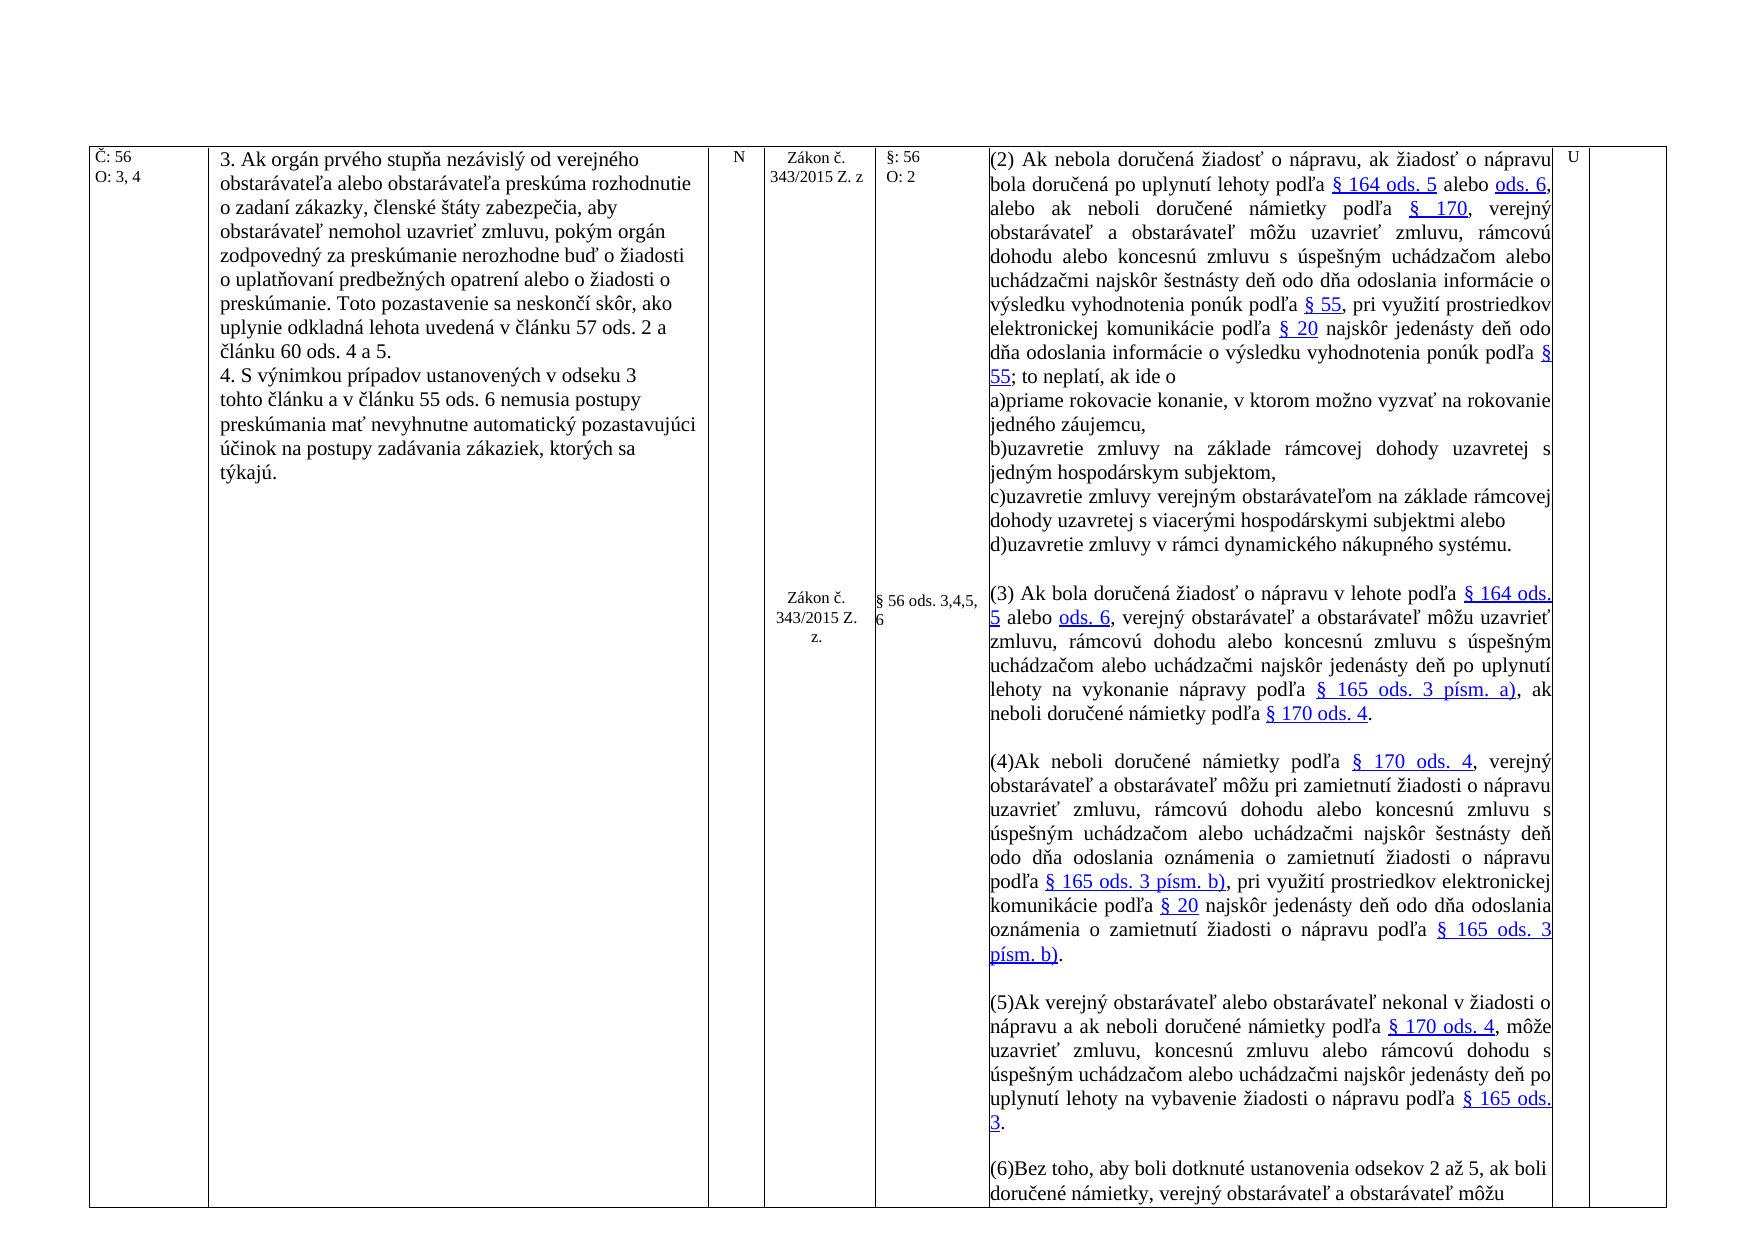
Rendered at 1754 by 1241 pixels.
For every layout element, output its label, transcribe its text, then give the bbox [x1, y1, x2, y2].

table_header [876, 147, 989, 1207]
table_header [765, 147, 875, 1207]
table_header Č: 56 O: 3, 4 [90, 147, 208, 1207]
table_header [209, 147, 708, 1207]
table_header N [709, 147, 764, 1207]
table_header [990, 147, 1552, 1207]
table_header [1590, 147, 1666, 1207]
table_header U [1553, 147, 1589, 1207]
